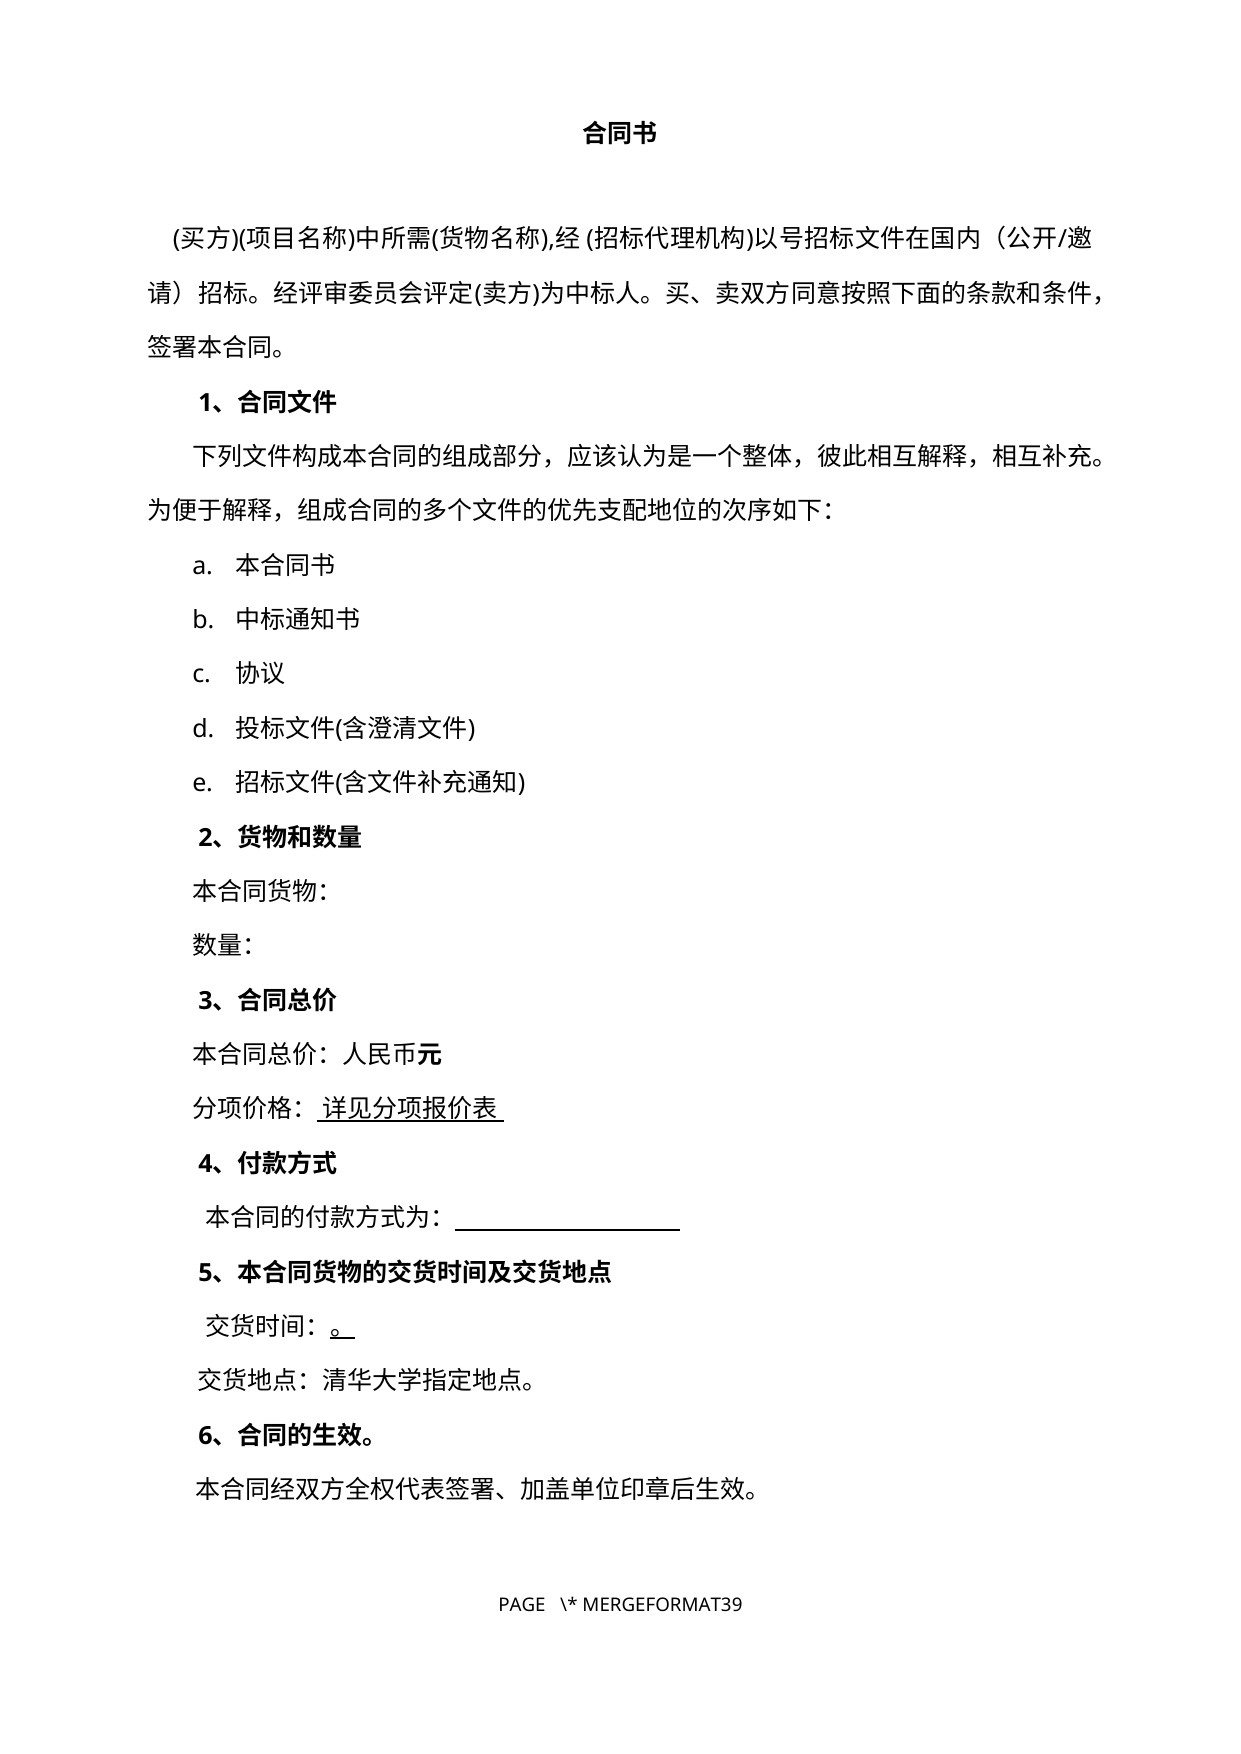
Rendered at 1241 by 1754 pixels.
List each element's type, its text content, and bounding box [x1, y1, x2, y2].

text 本合同的付款方式为： [205, 1198, 1092, 1234]
text 1、合同文件 [148, 382, 1092, 418]
text b. 中标通知书 [148, 599, 1092, 636]
text (买方)(项目名称)中所需(货物名称),经 (招标代理机构)以号招标文件在国内（公开/邀请）招标。经评审委员会评定(卖方)为中标人。买、卖双方同意按照下面的条款和条件，签署本合同。 [148, 219, 1092, 364]
text 6、合同的生效。 [148, 1415, 1092, 1451]
text e. 招标文件(含文件补充通知) [148, 763, 1092, 799]
text c. 协议 [148, 654, 1092, 690]
text a. 本合同书 [148, 545, 1092, 581]
text d. 投标文件(含澄清文件) [148, 708, 1092, 744]
text 5、本合同货物的交货时间及交货地点 [148, 1252, 1092, 1288]
text 合同书 [148, 113, 1092, 150]
text 2、货物和数量 [148, 817, 1092, 853]
text 下列文件构成本合同的组成部分，应该认为是一个整体，彼此相互解释，相互补充。为便于解释，组成合同的多个文件的优先支配地位的次序如下： [148, 436, 1092, 527]
text 本合同总价：人民币元 [148, 1034, 1092, 1071]
text 本合同经双方全权代表签署、加盖单位印章后生效。 [148, 1469, 1092, 1506]
text 3、合同总价 [148, 980, 1092, 1016]
text 本合同货物： [148, 871, 1092, 908]
text 4、付款方式 [148, 1143, 1092, 1179]
text 交货地点：清华大学指定地点。 [148, 1361, 1092, 1397]
text 交货时间：。 [205, 1306, 1092, 1343]
text 分项价格： 详见分项报价表 [148, 1089, 1092, 1125]
text 数量： [148, 926, 1092, 962]
